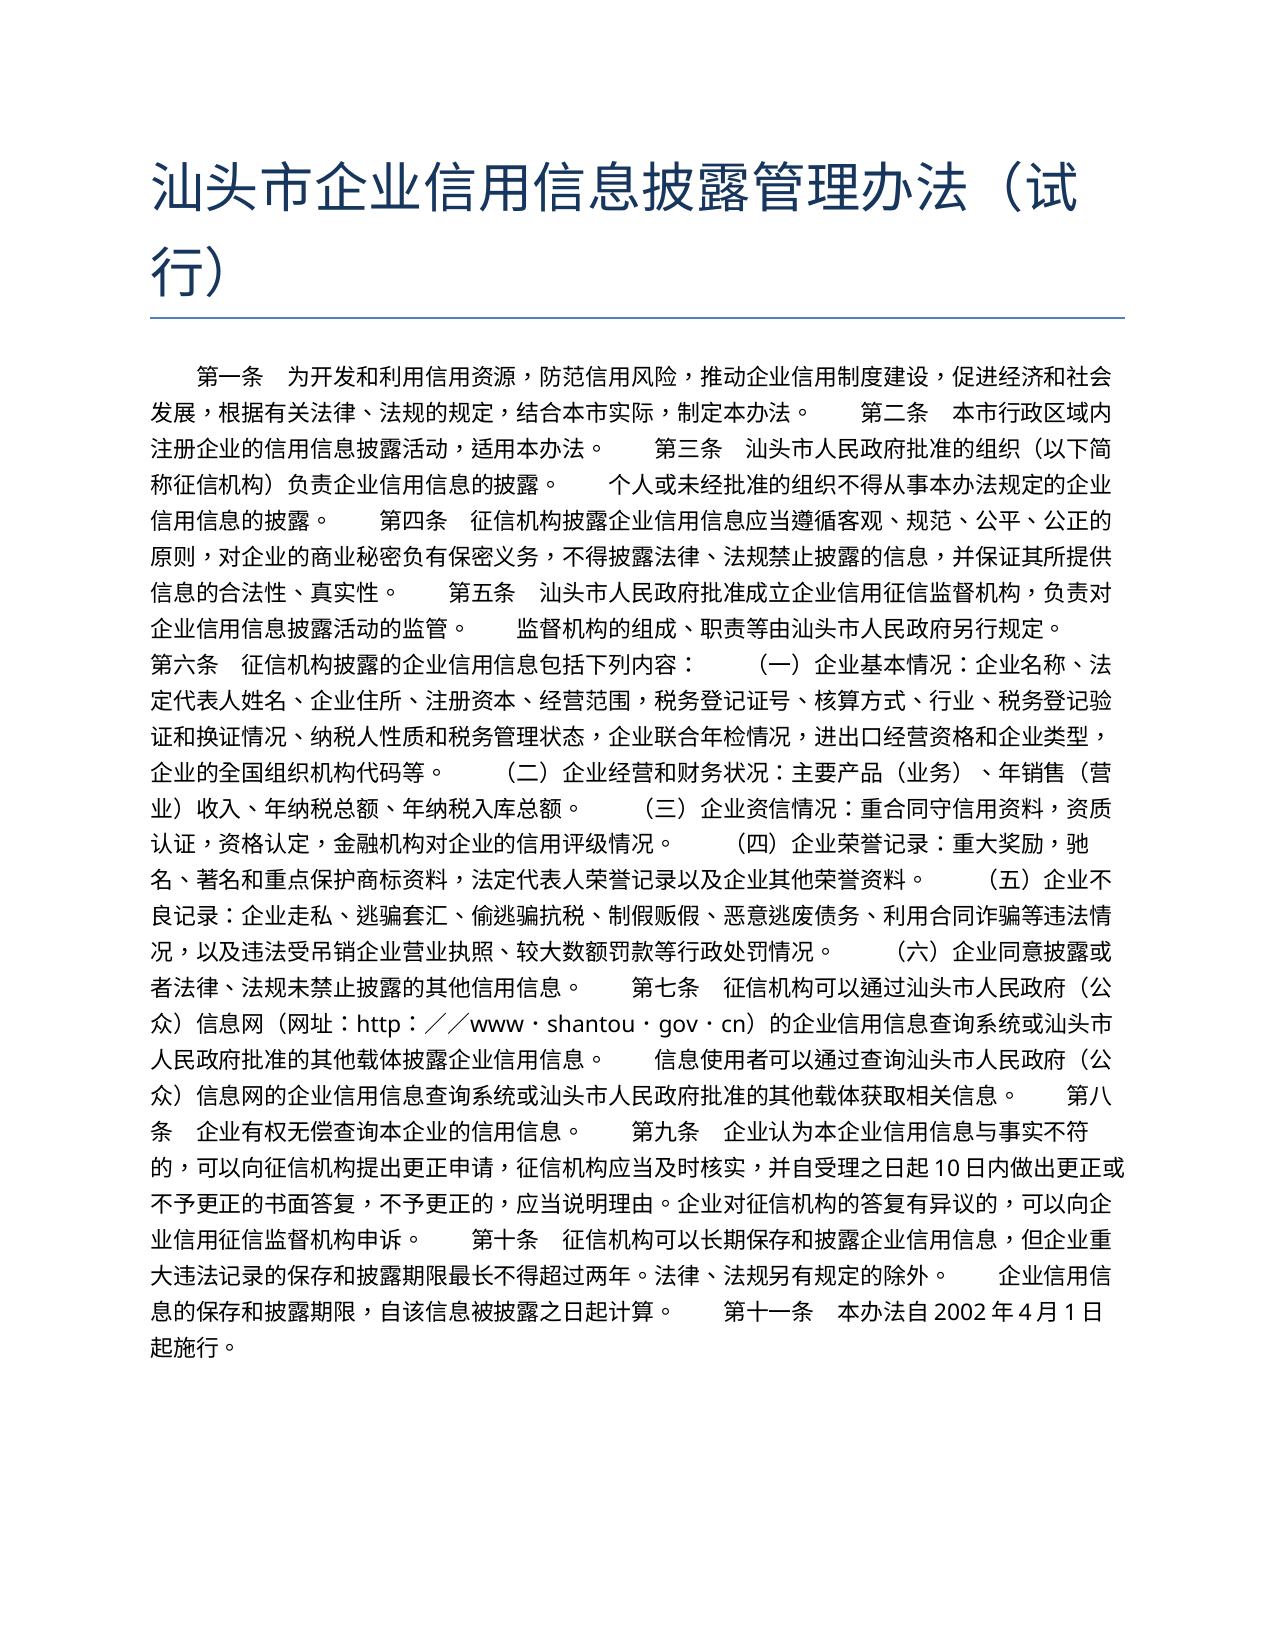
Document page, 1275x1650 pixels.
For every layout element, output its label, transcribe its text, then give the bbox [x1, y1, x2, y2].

title 汕头市企业信用信息披露管理办法（试行） [150, 150, 1125, 317]
text 第一条 为开发和利用信用资源，防范信用风险，推动企业信用制度建设，促进经济和社会发展，根据有关法律、法规的规定，结合本市实际，制定本办法。 第二条 本市行政区域内注册企业的信用信息披露活动，适用本办法。 第三条 汕头市人民政府批准的组织（以下简称征信机构）负责企业信用信息的披露。 个人或未经批准的组织不得从事本办法规定的企业信用信息的披露。 第四条 征信机构披露企业信用信息应当遵循客观、规范、公平、公正的原则，对企业的商业秘密负有保密义务，不得披露法律、法规禁止披露的信息，并保证其所提供信息的合法性、真实性。 第五条 汕头市人民政府批准成立企业信用征信监督机构，负责对企业信用信息披露活动的监管。 监督机构的组成、职责等由汕头市人民政府另行规定。 第六条 征信机构披露的企业信用信息包括下列内容： （一）企业基本情况：企业名称、法定代表人姓名、企业住所、注册资本、经营范围，税务登记证号、核算方式、行业、税务登记验证和换证情况、纳税人性质和税务管理状态，企业联合年检情况，进出口经营资格和企业类型，企业的全国组织机构代码等。 （二）企业经营和财务状况：主要产品（业务）、年销售（营业）收入、年纳税总额、年纳税入库总额。 （三）企业资信情况：重合同守信用资料，资质认证，资格认定，金融机构对企业的信用评级情况。 （四）企业荣誉记录：重大奖励，驰名、著名和重点保护商标资料，法定代表人荣誉记录以及企业其他荣誉资料。 （五）企业不良记录：企业走私、逃骗套汇、偷逃骗抗税、制假贩假、恶意逃废债务、利用合同诈骗等违法情况，以及违法受吊销企业营业执照、较大数额罚款等行政处罚情况。 （六）企业同意披露或者法律、法规未禁止披露的其他信用信息。 第七条 征信机构可以通过汕头市人民政府（公众）信息网（网址：http：／／www．shantou．gov．cn）的企业信用信息查询系统或汕头市人民政府批准的其他载体披露企业信用信息。 信息使用者可以通过查询汕头市人民政府（公众）信息网的企业信用信息查询系统或汕头市人民政府批准的其他载体获取相关信息。 第八条 企业有权无偿查询本企业的信用信息。 第九条 企业认为本企业信用信息与事实不符的，可以向征信机构提出更正申请，征信机构应当及时核实，并自受理之日起10日内做出更正或不予更正的书面答复，不予更正的，应当说明理由。企业对征信机构的答复有异议的，可以向企业信用征信监督机构申诉。 第十条 征信机构可以长期保存和披露企业信用信息，但企业重大违法记录的保存和披露期限最长不得超过两年。法律、法规另有规定的除外。 企业信用信息的保存和披露期限，自该信息被披露之日起计算。 第十一条 本办法自2002年4月1日起施行。 [150, 361, 1125, 1363]
